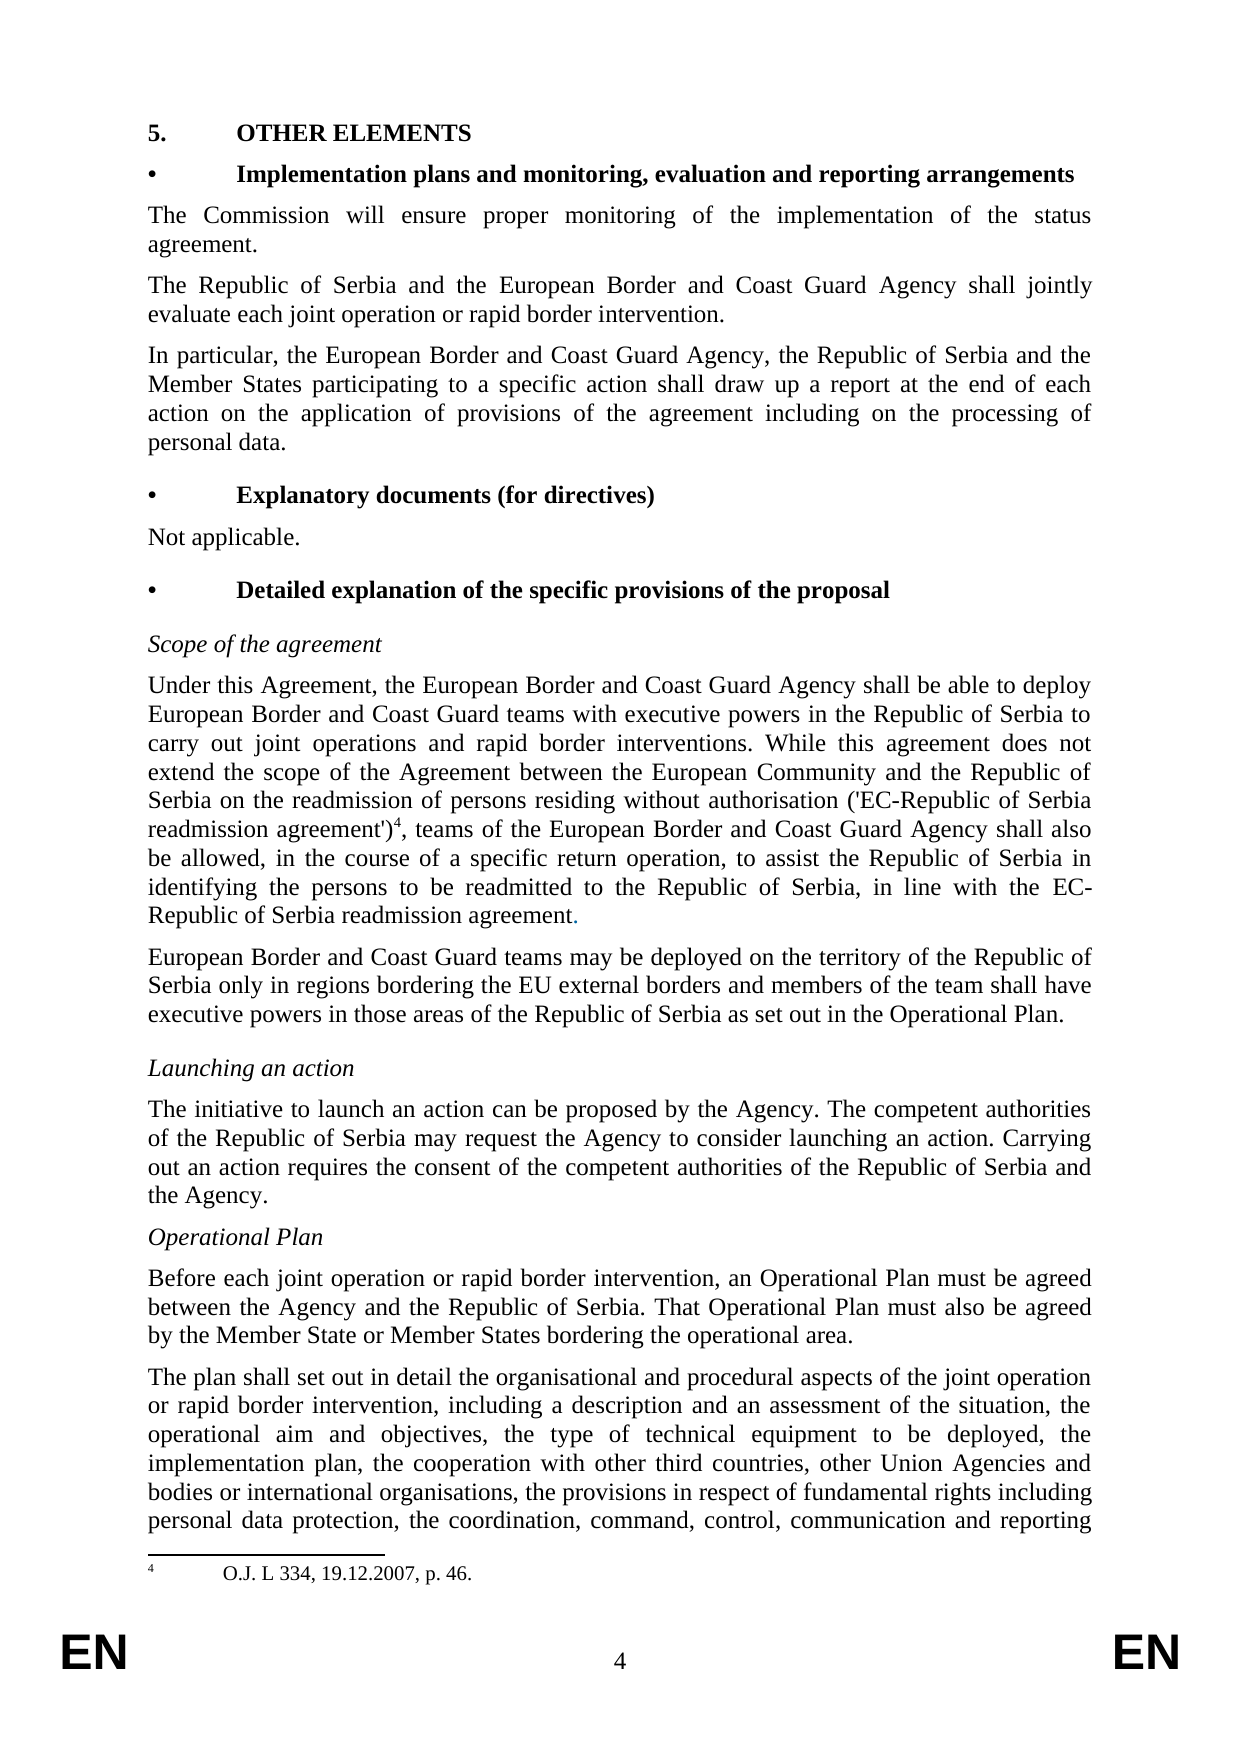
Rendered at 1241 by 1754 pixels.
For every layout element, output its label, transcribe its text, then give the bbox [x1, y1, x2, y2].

text Not applicable. [148, 522, 1093, 551]
text European Border and Coast Guard teams may be deployed on the territory of the Republic of Serbia only in regions bordering the EU external borders and members of the team shall have executive powers in those areas of the Republic of Serbia as set out in the Operational Plan. [148, 942, 1093, 1028]
text The Republic of Serbia and the European Border and Coast Guard Agency shall jointly evaluate each joint operation or rapid border intervention. [148, 271, 1093, 328]
text Under this Agreement, the European Border and Coast Guard Agency shall be able to deploy European Border and Coast Guard teams with executive powers in the Republic of Serbia to carry out joint operations and rapid border interventions. While this agreement does not extend the scope of the Agreement between the European Community and the Republic of Serbia on the readmission of persons residing without authorisation ('EC-Republic of Serbia readmission agreement'), teams of the European Border and Coast Guard Agency shall also be allowed, in the course of a specific return operation, to assist the Republic of Serbia in identifying the persons to be readmitted to the Republic of Serbia, in line with the EC-Republic of Serbia readmission agreement. [148, 671, 1093, 929]
subtitle • Detailed explanation of the specific provisions of the proposal [148, 576, 1093, 604]
text Launching an action [148, 1053, 1093, 1082]
text In particular, the European Border and Coast Guard Agency, the Republic of Serbia and the Member States participating to a specific action shall draw up a report at the end of each action on the application of provisions of the agreement including on the processing of personal data. [148, 341, 1093, 456]
text Before each joint operation or rapid border intervention, an Operational Plan must be agreed between the Agency and the Republic of Serbia. That Operational Plan must also be agreed by the Member State or Member States bordering the operational area. [148, 1263, 1093, 1349]
text Operational Plan [148, 1222, 1093, 1251]
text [148, 1362, 1093, 1534]
subtitle • Implementation plans and monitoring, evaluation and reporting arrangements [148, 159, 1093, 188]
text The initiative to launch an action can be proposed by the Agency. The competent authorities of the Republic of Serbia may request the Agency to consider launching an action. Carrying out an action requires the consent of the competent authorities of the Republic of Serbia and the Agency. [148, 1094, 1093, 1209]
subtitle 5. OTHER ELEMENTS [148, 118, 1093, 147]
text Scope of the agreement [148, 629, 1093, 658]
text The Commission will ensure proper monitoring of the implementation of the status agreement. [148, 201, 1093, 258]
subtitle • Explanatory documents (for directives) [148, 481, 1093, 509]
